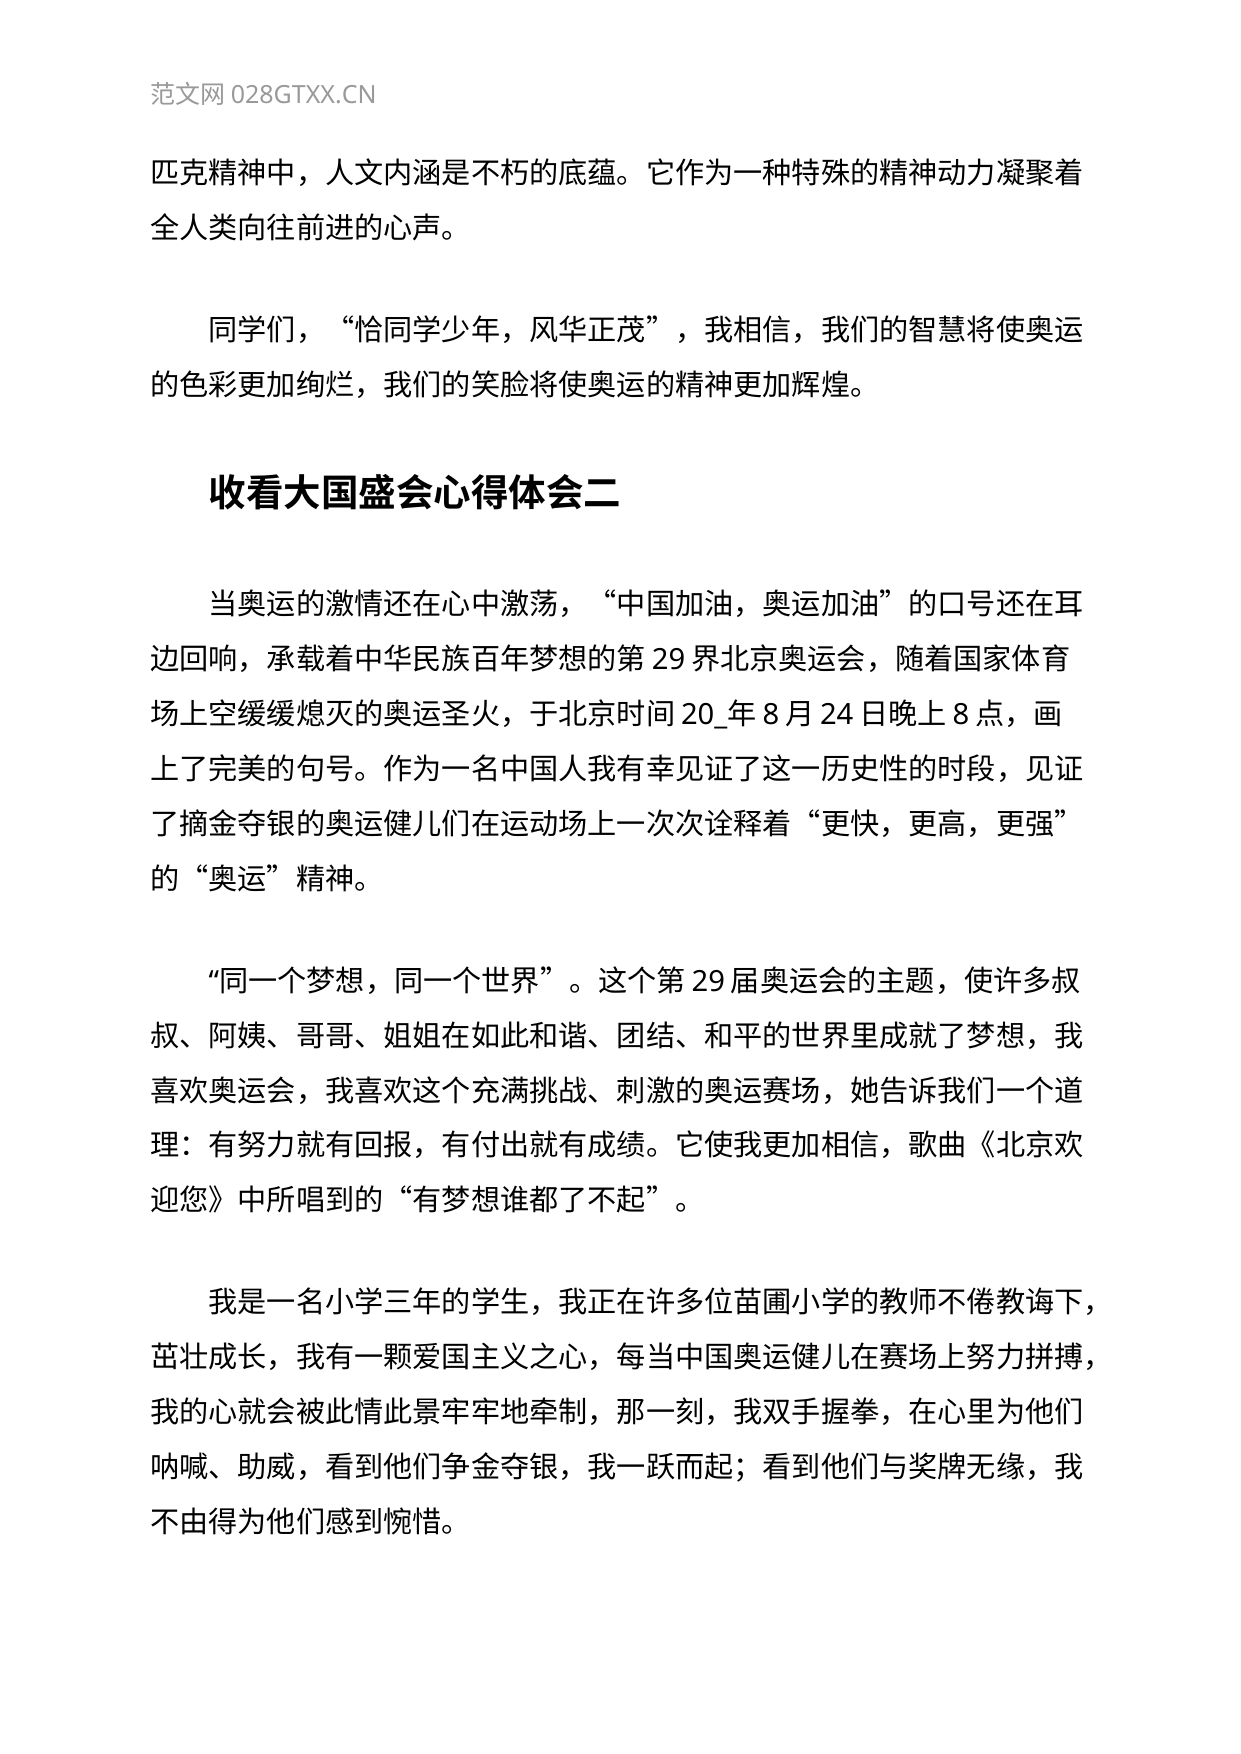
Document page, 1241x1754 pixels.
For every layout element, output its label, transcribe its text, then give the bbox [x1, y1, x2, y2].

text 当奥运的激情还在心中激荡，“中国加油，奥运加油”的口号还在耳边回响，承载着中华民族百年梦想的第29界北京奥运会，随着国家体育场上空缓缓熄灭的奥运圣火，于北京时间20_年8月24日晚上8点，画上了完美的句号。作为一名中国人我有幸见证了这一历史性的时段，见证了摘金夺银的奥运健儿们在运动场上一次次诠释着“更快，更高，更强”的“奥运”精神。 [150, 581, 1090, 898]
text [150, 150, 1090, 247]
text 我是一名小学三年的学生，我正在许多位苗圃小学的教师不倦教诲下，茁壮成长，我有一颗爱国主义之心，每当中国奥运健儿在赛场上努力拼搏，我的心就会被此情此景牢牢地牵制，那一刻，我双手握拳，在心里为他们呐喊、助威，看到他们争金夺银，我一跃而起；看到他们与奖牌无缘，我不由得为他们感到惋惜。 [150, 1279, 1090, 1541]
text 收看大国盛会心得体会二 [150, 463, 1090, 518]
text 同学们，“恰同学少年，风华正茂”，我相信，我们的智慧将使奥运的色彩更加绚烂，我们的笑脸将使奥运的精神更加辉煌。 [150, 307, 1090, 404]
text “同一个梦想，同一个世界”。这个第29届奥运会的主题，使许多叔叔、阿姨、哥哥、姐姐在如此和谐、团结、和平的世界里成就了梦想，我喜欢奥运会，我喜欢这个充满挑战、刺激的奥运赛场，她告诉我们一个道理：有努力就有回报，有付出就有成绩。它使我更加相信，歌曲《北京欢迎您》中所唱到的“有梦想谁都了不起”。 [150, 957, 1090, 1219]
